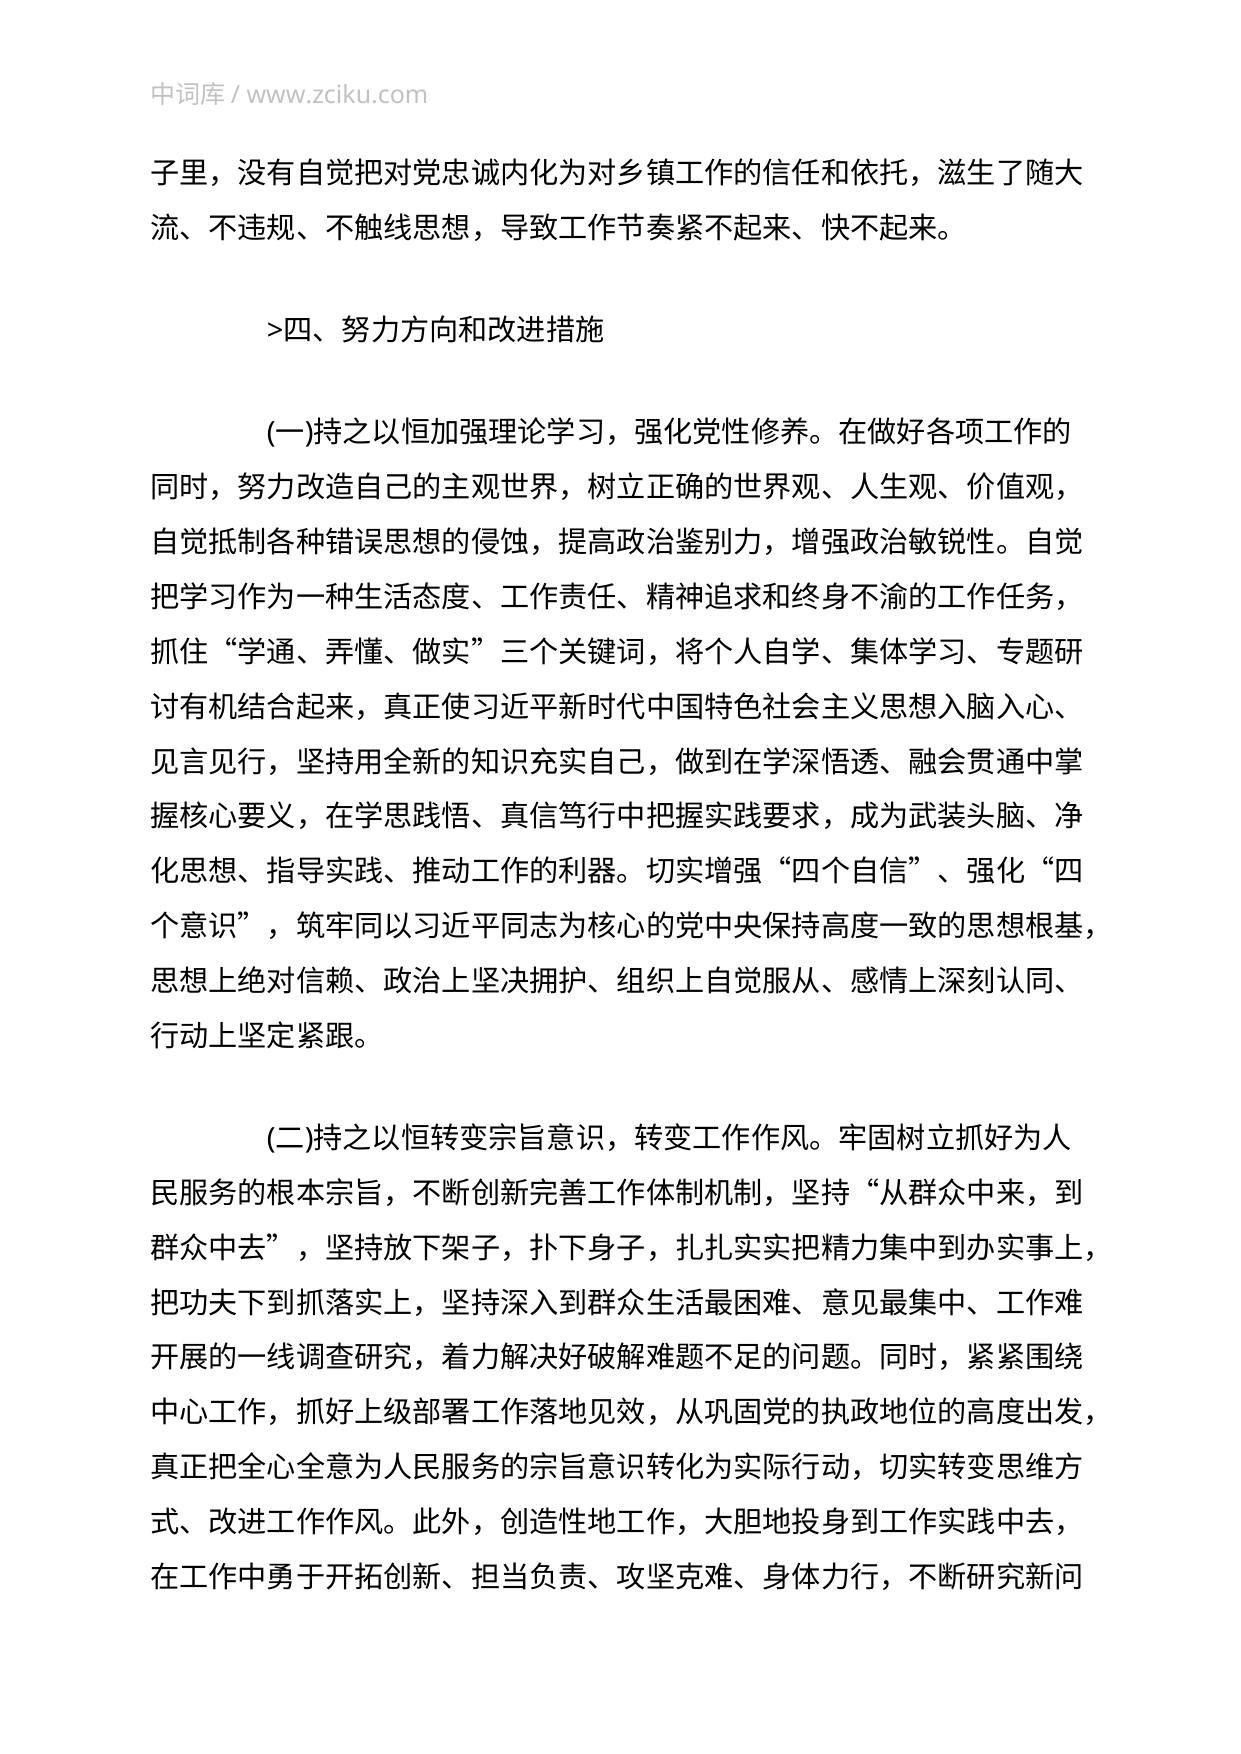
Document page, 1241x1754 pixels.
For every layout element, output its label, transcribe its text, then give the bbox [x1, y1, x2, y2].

text >四、努力方向和改进措施 [150, 307, 1090, 349]
text (一)持之以恒加强理论学习，强化党性修养。在做好各项工作的同时，努力改造自己的主观世界，树立正确的世界观、人生观、价值观，自觉抵制各种错误思想的侵蚀，提高政治鉴别力，增强政治敏锐性。自觉把学习作为一种生活态度、工作责任、精神追求和终身不渝的工作任务，抓住“学通、弄懂、做实”三个关键词，将个人自学、集体学习、专题研讨有机结合起来，真正使习近平新时代中国特色社会主义思想入脑入心、见言见行，坚持用全新的知识充实自己，做到在学深悟透、融会贯通中掌握核心要义，在学思践悟、真信笃行中把握实践要求，成为武装头脑、净化思想、指导实践、推动工作的利器。切实增强“四个自信”、强化“四个意识”，筑牢同以习近平同志为核心的党中央保持高度一致的思想根基，思想上绝对信赖、政治上坚决拥护、组织上自觉服从、感情上深刻认同、行动上坚定紧跟。 [150, 409, 1090, 1055]
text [150, 1114, 1090, 1596]
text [150, 150, 1090, 247]
